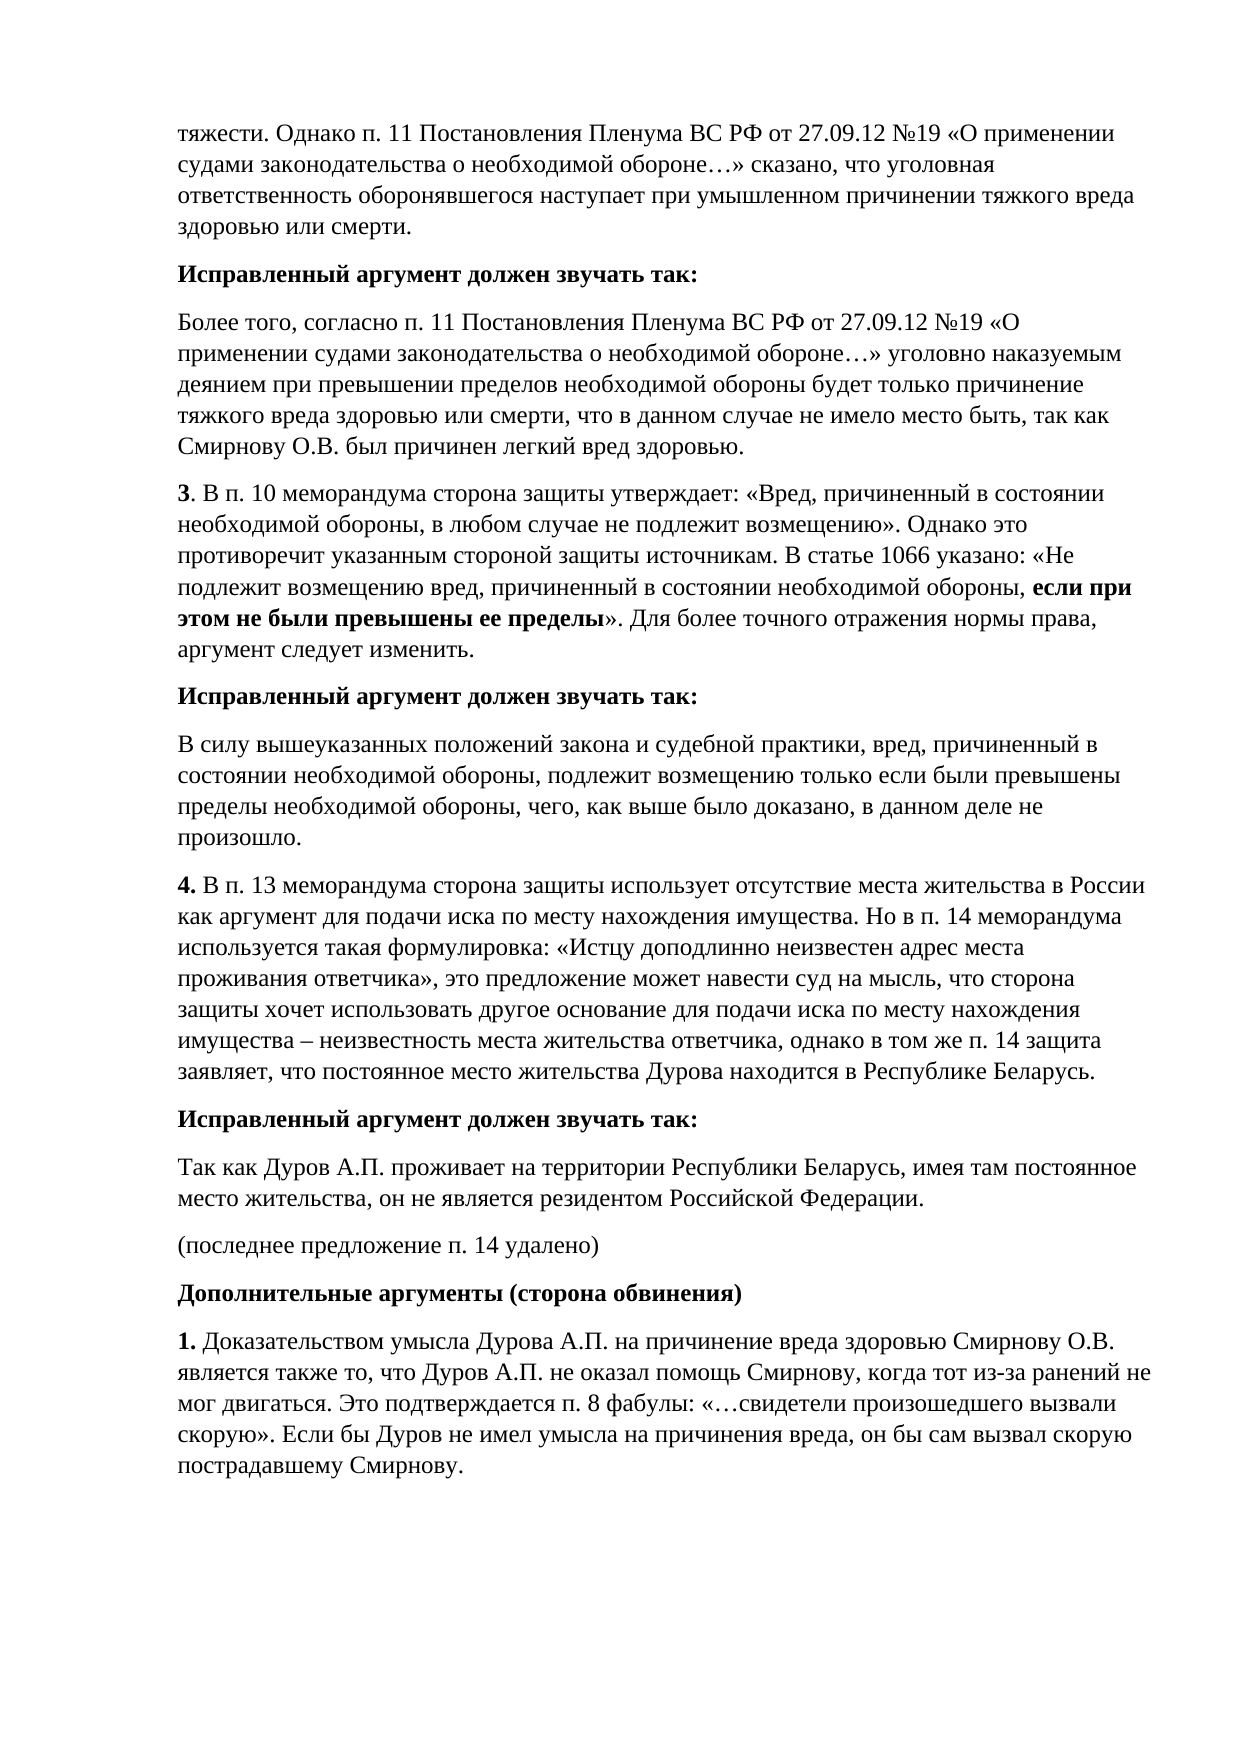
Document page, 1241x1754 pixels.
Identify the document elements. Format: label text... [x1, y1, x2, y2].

text Исправленный аргумент должен звучать так: [177, 259, 1152, 288]
text 1. Доказательством умысла Дурова А.П. на причинение вреда здоровью Смирнову О.В. является также то, что Дуров А.П. не оказал помощь Смирнову, когда тот из-за ранений не мог двигаться. Это подтверждается п. 8 фабулы: «…свидетели произошедшего вызвали скорую». Если бы Дуров не имел умысла на причинения вреда, он бы сам вызвал скорую пострадавшему Смирнову. [177, 1326, 1152, 1479]
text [177, 118, 1152, 240]
text Более того, согласно п. 11 Постановления Пленума ВС РФ от 27.09.12 №19 «О применении судами законодательства о необходимой обороне…» уголовно наказуемым деянием при превышении пределов необходимой обороны будет только причинение тяжкого вреда здоровью или смерти, что в данном случае не имело место быть, так как Смирнову О.В. был причинен легкий вред здоровью. [177, 307, 1152, 459]
text (последнее предложение п. 14 удалено) [177, 1230, 1152, 1259]
text Дополнительные аргументы (сторона обвинения) [177, 1278, 1152, 1307]
text В силу вышеуказанных положений закона и судебной практики, вред, причиненный в состоянии необходимой обороны, подлежит возмещению только если были превышены пределы необходимой обороны, чего, как выше было доказано, в данном деле не произошло. [177, 729, 1152, 851]
text Исправленный аргумент должен звучать так: [177, 681, 1152, 710]
text Исправленный аргумент должен звучать так: [177, 1104, 1152, 1133]
text 4. В п. 13 меморандума сторона защиты использует отсутствие места жительства в России как аргумент для подачи иска по месту нахождения имущества. Но в п. 14 меморандума используется такая формулировка: «Истцу доподлинно неизвестен адрес места проживания ответчика», это предложение может навести суд на мысль, что сторона защиты хочет использовать другое основание для подачи иска по месту нахождения имущества – неизвестность места жительства ответчика, однако в том же п. 14 защита заявляет, что постоянное место жительства Дурова находится в Республике Беларусь. [177, 870, 1152, 1085]
text Так как Дуров А.П. проживает на территории Республики Беларусь, имея там постоянное место жительства, он не является резидентом Российской Федерации. [177, 1152, 1152, 1211]
text 3. В п. 10 меморандума сторона защиты утверждает: «Вред, причиненный в состоянии необходимой обороны, в любом случае не подлежит возмещению». Однако это противоречит указанным стороной защиты источникам. В статье 1066 указано: «Не подлежит возмещению вред, причиненный в состоянии необходимой обороны, если при этом не были превышены ее пределы». Для более точного отражения нормы права, аргумент следует изменить. [177, 478, 1152, 662]
